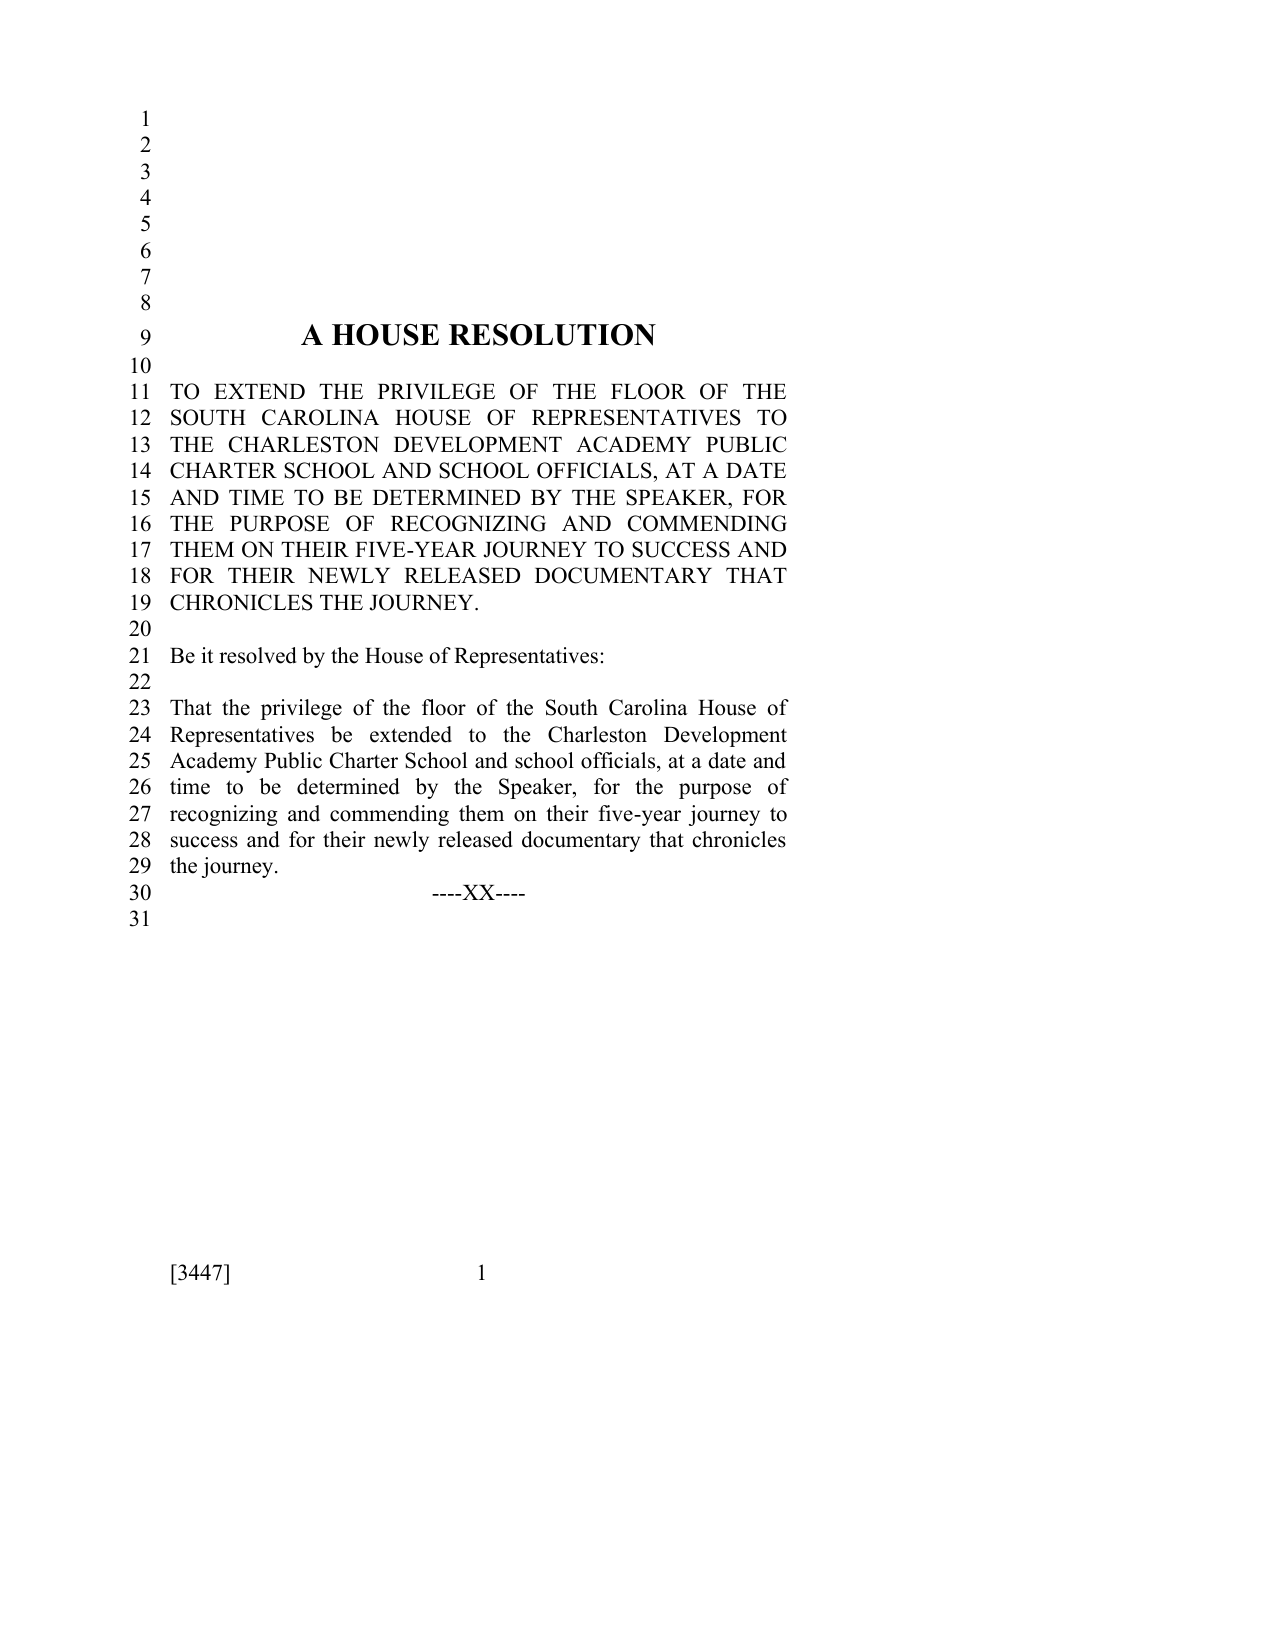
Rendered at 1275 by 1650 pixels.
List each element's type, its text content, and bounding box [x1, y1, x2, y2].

text TO EXTEND THE PRIVILEGE OF THE FLOOR OF THE SOUTH CAROLINA HOUSE OF REPRESENTATIVES TO THE CHARLESTON DEVELOPMENT ACADEMY PUBLIC CHARTER SCHOOL AND SCHOOL OFFICIALS, AT A DATE AND TIME TO BE DETERMINED BY THE SPEAKER, FOR THE PURPOSE OF RECOGNIZING AND COMMENDING THEM ON THEIR FIVE-YEAR JOURNEY TO SUCCESS AND FOR THEIR NEWLY RELEASED DOCUMENTARY THAT CHRONICLES THE JOURNEY. [169, 378, 787, 615]
text A HOUSE RESOLUTION [169, 316, 787, 352]
text Be it resolved by the House of Representatives: [169, 642, 787, 668]
text ----XX---- [169, 879, 787, 905]
text That the privilege of the floor of the South Carolina House of Representatives be extended to the Charleston Development Academy Public Charter School and school officials, at a date and time to be determined by the Speaker, for the purpose of recognizing and commending them on their five-year journey to success and for their newly released documentary that chronicles the journey. [169, 694, 787, 879]
